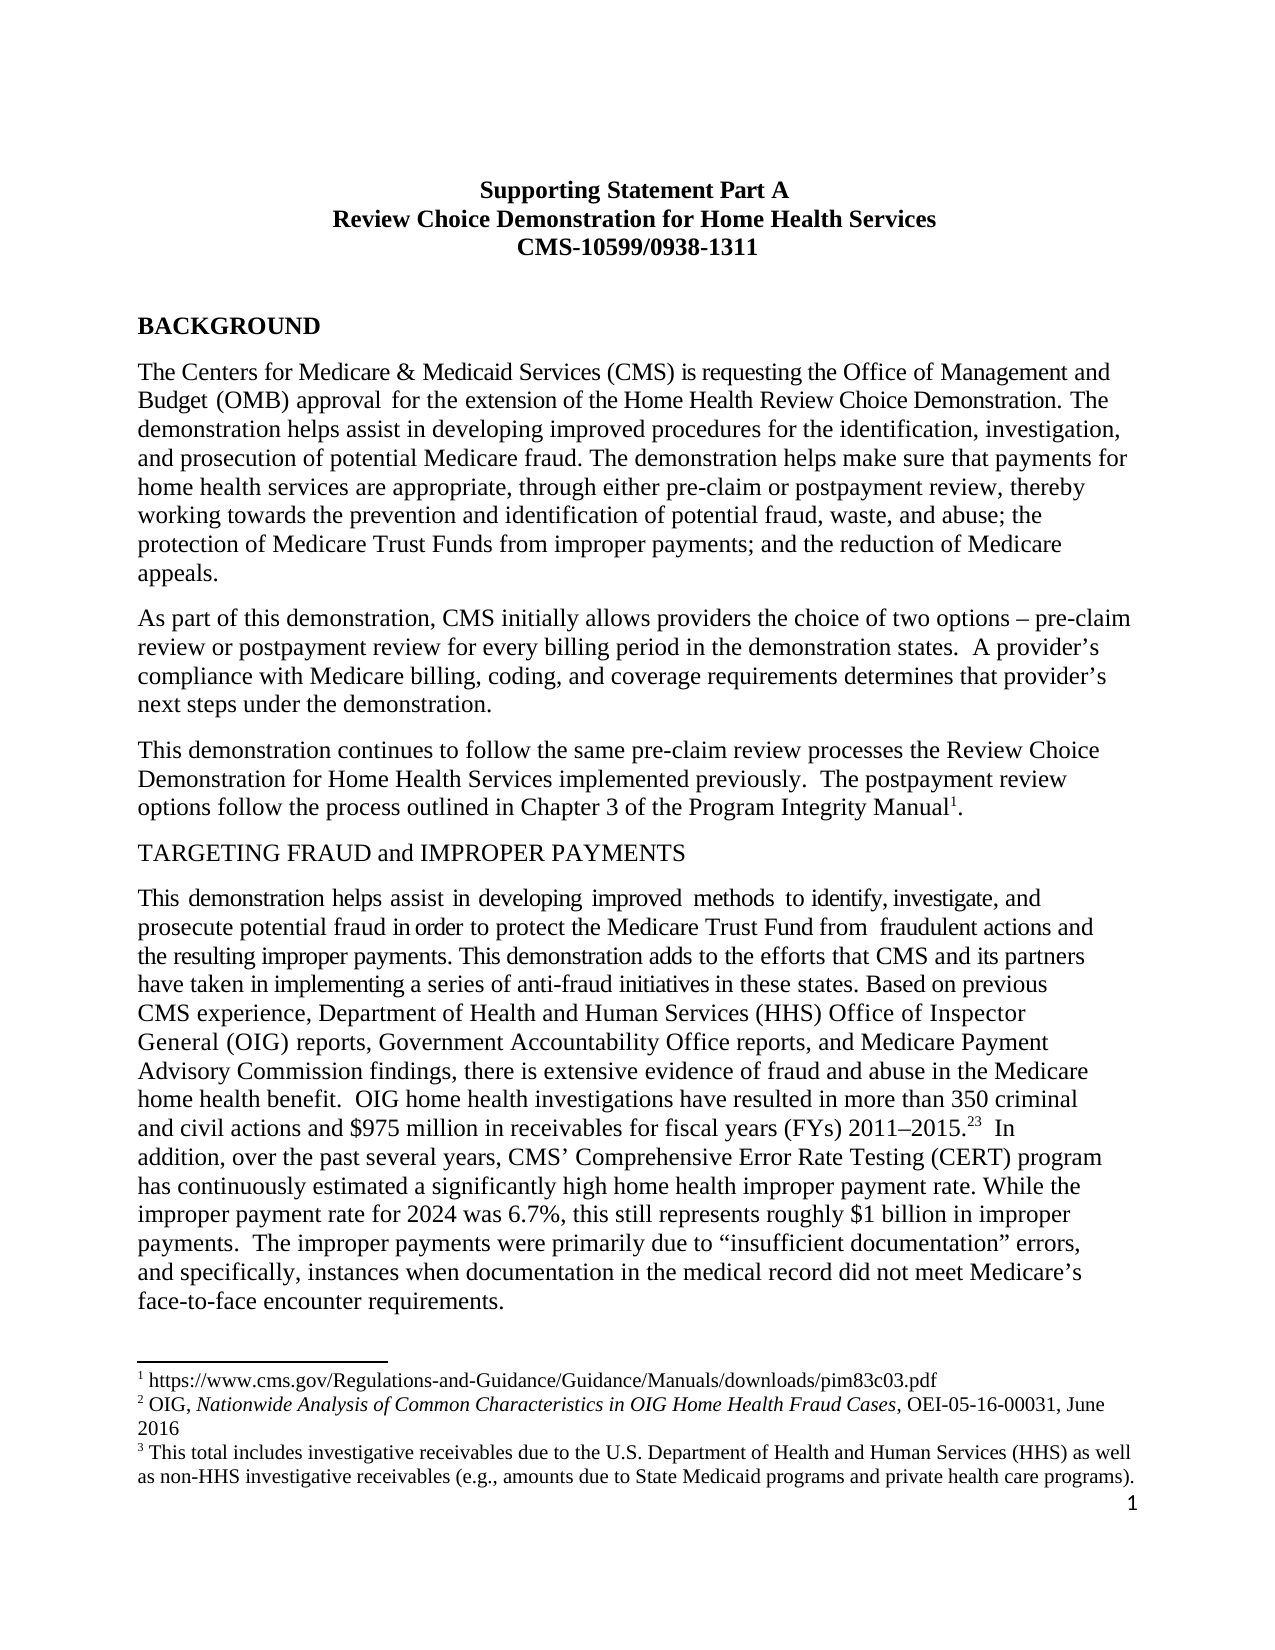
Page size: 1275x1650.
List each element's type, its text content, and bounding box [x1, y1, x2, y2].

text The Centers for Medicare & Medicaid Services (CMS) is requesting the Office of Management and Budget (OMB) approval for the extension of the Home Health Review Choice Demonstration. The demonstration helps assist in developing improved procedures for the identification, investigation, and prosecution of potential Medicare fraud. The demonstration helps make sure that payments for home health services are appropriate, through either pre-claim or postpayment review, thereby working towards the prevention and identification of potential fraud, waste, and abuse; the protection of Medicare Trust Funds from improper payments; and the reduction of Medicare appeals. [137, 357, 1137, 587]
subtitle BACKGROUND [137, 311, 1137, 340]
text This demonstration helps assist in developing improved methods to identify, investigate, and prosecute potential fraud in order to protect the Medicare Trust Fund from fraudulent actions and the resulting improper payments. This demonstration adds to the efforts that CMS and its partners have taken in implementing a series of anti-fraud initiatives in these states. Based on previous CMS experience, Department of Health and Human Services (HHS) Office of Inspector General (OIG) reports, Government Accountability Office reports, and Medicare Payment Advisory Commission findings, there is extensive evidence of fraud and abuse in the Medicare home health benefit. OIG home health investigations have resulted in more than 350 criminal and civil actions and $975 million in receivables for fiscal years (FYs) 2011–2015. In addition, over the past several years, CMS’ Comprehensive Error Rate Testing (CERT) program has continuously estimated a significantly high home health improper payment rate. While the improper payment rate for 2024 was 6.7%, this still represents roughly $1 billion in improper payments. The improper payments were primarily due to “insufficient documentation” errors, and specifically, instances when documentation in the medical record did not meet Medicare’s face-to-face encounter requirements. [137, 883, 1104, 1314]
text As part of this demonstration, CMS initially allows providers the choice of two options – pre-claim review or postpayment review for every billing period in the demonstration states. A provider’s compliance with Medicare billing, coding, and coverage requirements determines that provider’s next steps under the demonstration. [137, 603, 1137, 718]
text This demonstration continues to follow the same pre-claim review processes the Review Choice Demonstration for Home Health Services implemented previously. The postpayment review options follow the process outlined in Chapter 3 of the Program Integrity Manual. [137, 735, 1137, 821]
subtitle Supporting Statement Part A Review Choice Demonstration for Home Health Services CMS-10599/0938-1311 [137, 175, 1137, 261]
subtitle TARGETING FRAUD and IMPROPER PAYMENTS [137, 838, 1137, 867]
